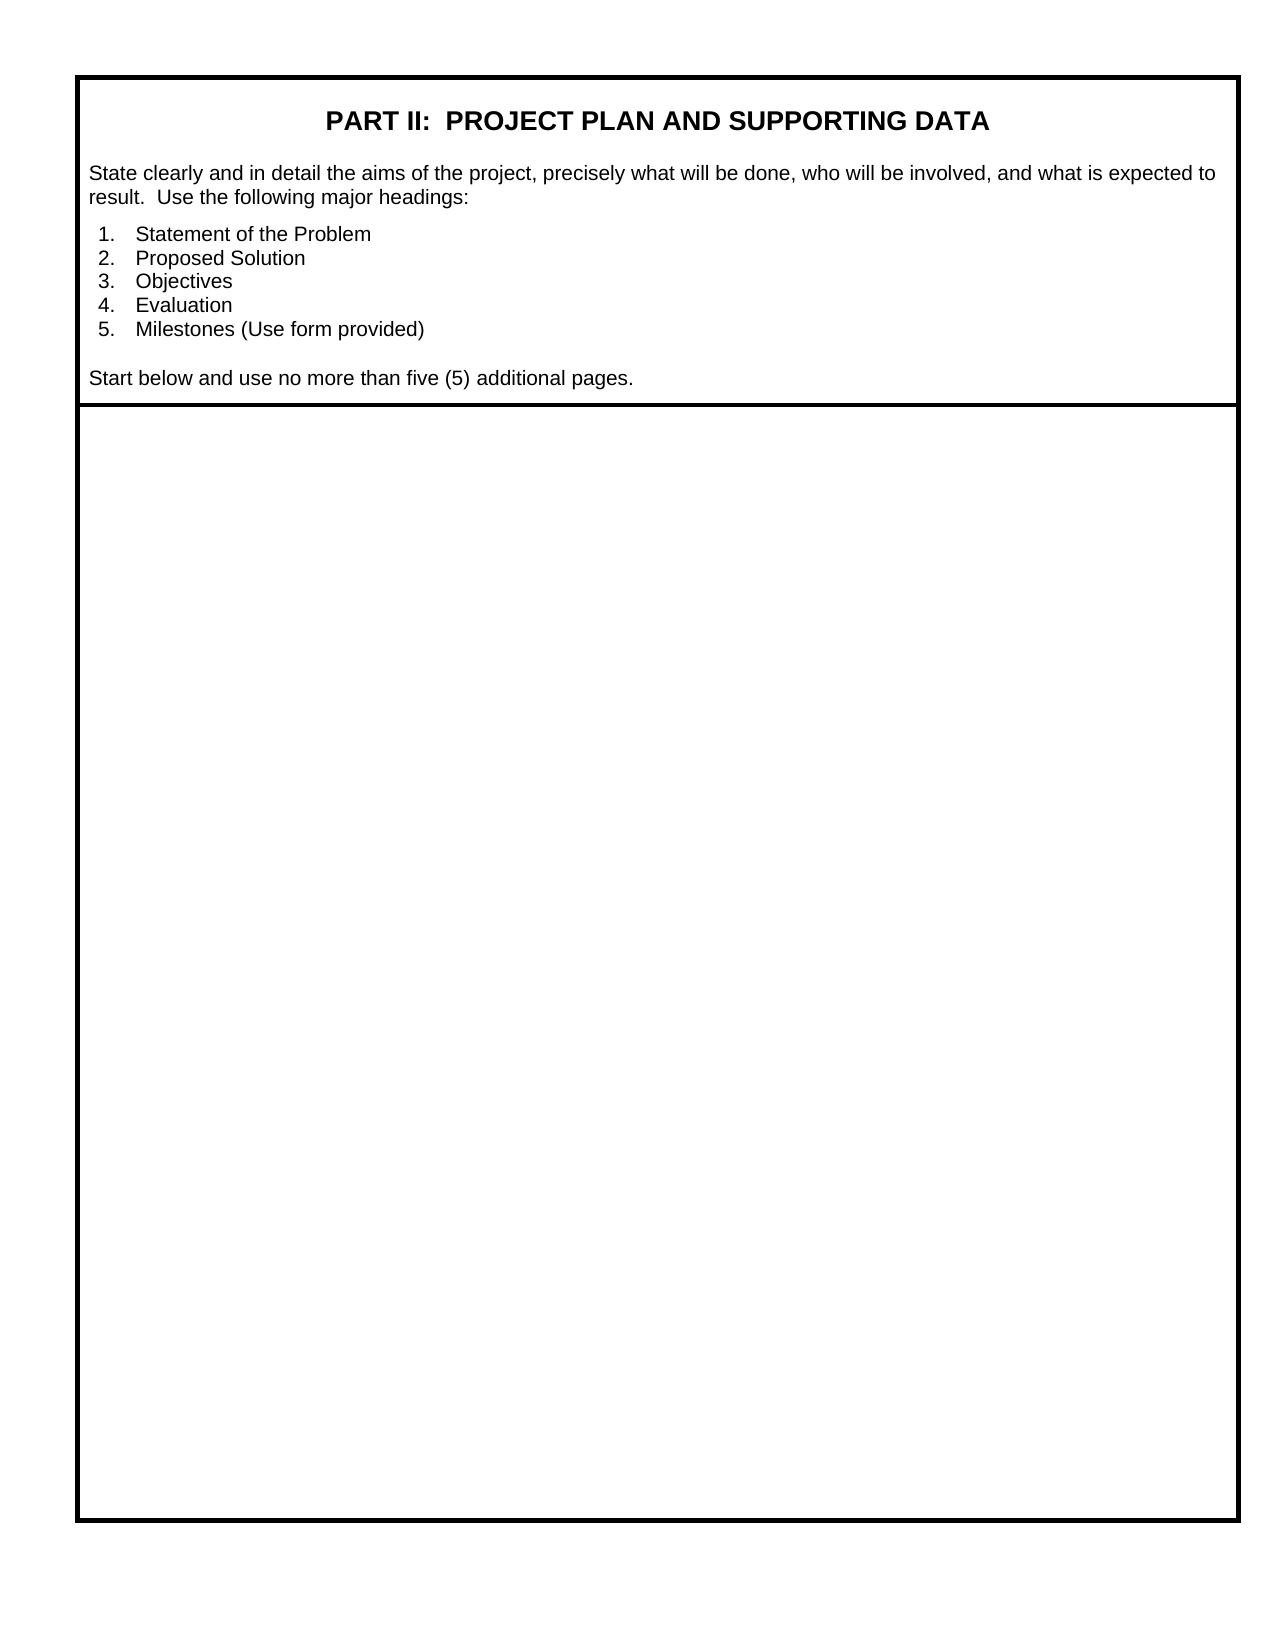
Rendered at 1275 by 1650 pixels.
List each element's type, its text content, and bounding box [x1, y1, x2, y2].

table_cell [80, 407, 1236, 1518]
table_header Part II: Project Plan and Supporting Data State clearly and in detail the aims of the project, precisely what will be done, who will be involved, and what is expected to result. Use the following major headings: Statement of the Problem Proposed Solution Objectives Evaluation Milestones (Use form provided) Start below and use no more than five (5) additional pages. [80, 80, 1236, 403]
